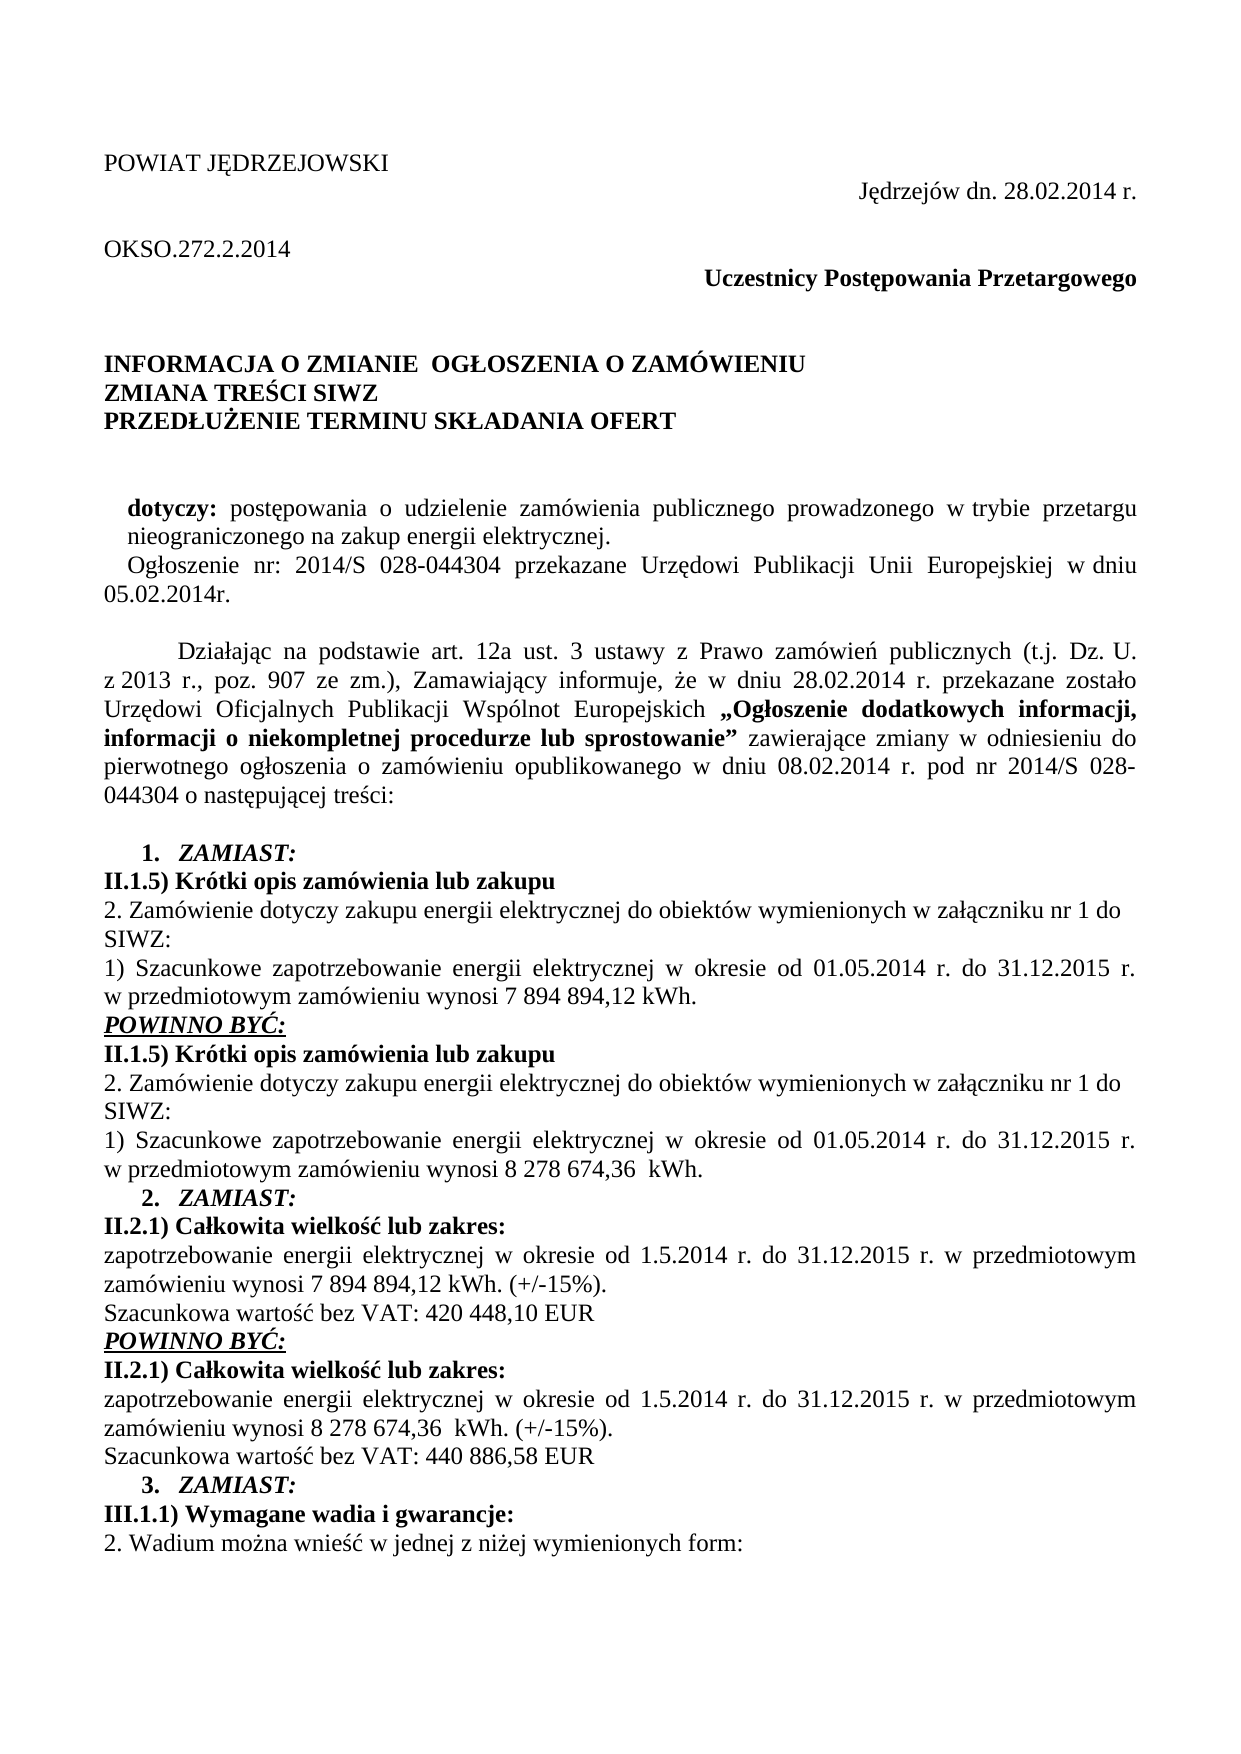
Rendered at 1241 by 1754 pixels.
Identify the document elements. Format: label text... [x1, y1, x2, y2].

text 2. Zamówienie dotyczy zakupu energii elektrycznej do obiektów wymienionych w załączniku nr 1 do SIWZ: [103, 895, 1137, 953]
text PRZEDŁUŻENIE TERMINU SKŁADANIA OFERT [103, 406, 1137, 435]
text Ogłoszenie nr: 2014/S 028-044304 przekazane Urzędowi Publikacji Unii Europejskiej w dniu 05.02.2014r. [103, 550, 1137, 608]
text POWIAT JĘDRZEJOWSKI [103, 148, 1137, 176]
text POWINNO BYĆ: [103, 1010, 1137, 1039]
text Działając na podstawie art. 12a ust. 3 ustawy z Prawo zamówień publicznych (t.j. Dz. U. z 2013 r., poz. 907 ze zm.), Zamawiający informuje, że w dniu 28.02.2014 r. przekazane zostało Urzędowi Oficjalnych Publikacji Wspólnot Europejskich „Ogłoszenie dodatkowych informacji, informacji o niekompletnej procedurze lub sprostowanie” zawierające zmiany w odniesieniu do pierwotnego ogłoszenia o zamówieniu opublikowanego w dniu 08.02.2014 r. pod nr 2014/S 028-044304 o następującej treści: [103, 636, 1137, 809]
text III.1.1) Wymagane wadia i gwarancje: [103, 1499, 1137, 1528]
text POWINNO BYĆ: [103, 1326, 1137, 1355]
text Szacunkowa wartość bez VAT: 420 448,10 EUR [103, 1298, 1137, 1326]
text OKSO.272.2.2014 [103, 234, 1137, 263]
text zapotrzebowanie energii elektrycznej w okresie od 1.5.2014 r. do 31.12.2015 r. w przedmiotowym zamówieniu wynosi 7 894 894,12 kWh. (+/-15%). [103, 1240, 1137, 1298]
text INFORMACJA O ZMIANIE OGŁOSZENIA O ZAMÓWIENIU [103, 349, 1137, 378]
text II.1.5) Krótki opis zamówienia lub zakupu [103, 866, 1137, 895]
list ZAMIAST: [141, 838, 1137, 866]
text 2. Zamówienie dotyczy zakupu energii elektrycznej do obiektów wymienionych w załączniku nr 1 do SIWZ: [103, 1068, 1137, 1125]
text II.2.1) Całkowita wielkość lub zakres: [103, 1355, 1137, 1384]
text Szacunkowa wartość bez VAT: 440 886,58 EUR [103, 1441, 1137, 1470]
text 2. Wadium można wnieść w jednej z niżej wymienionych form: [103, 1528, 1137, 1556]
text II.2.1) Całkowita wielkość lub zakres: [103, 1211, 1137, 1240]
list ZAMIAST: [141, 1183, 1137, 1211]
text Jędrzejów dn. 28.02.2014 r. [103, 176, 1137, 205]
text Uczestnicy Postępowania Przetargowego [103, 263, 1137, 291]
text 1) Szacunkowe zapotrzebowanie energii elektrycznej w okresie od 01.05.2014 r. do 31.12.2015 r. w przedmiotowym zamówieniu wynosi 7 894 894,12 kWh. [103, 953, 1137, 1010]
text II.1.5) Krótki opis zamówienia lub zakupu [103, 1039, 1137, 1068]
list ZAMIAST: [141, 1470, 1137, 1499]
text 1) Szacunkowe zapotrzebowanie energii elektrycznej w okresie od 01.05.2014 r. do 31.12.2015 r. w przedmiotowym zamówieniu wynosi 8 278 674,36 kWh. [103, 1125, 1137, 1183]
text zapotrzebowanie energii elektrycznej w okresie od 1.5.2014 r. do 31.12.2015 r. w przedmiotowym zamówieniu wynosi 8 278 674,36 kWh. (+/-15%). [103, 1384, 1137, 1441]
text dotyczy: postępowania o udzielenie zamówienia publicznego prowadzonego w trybie przetargu nieograniczonego na zakup energii elektrycznej. [127, 493, 1137, 550]
text ZMIANA TREŚCI SIWZ [103, 378, 1137, 406]
